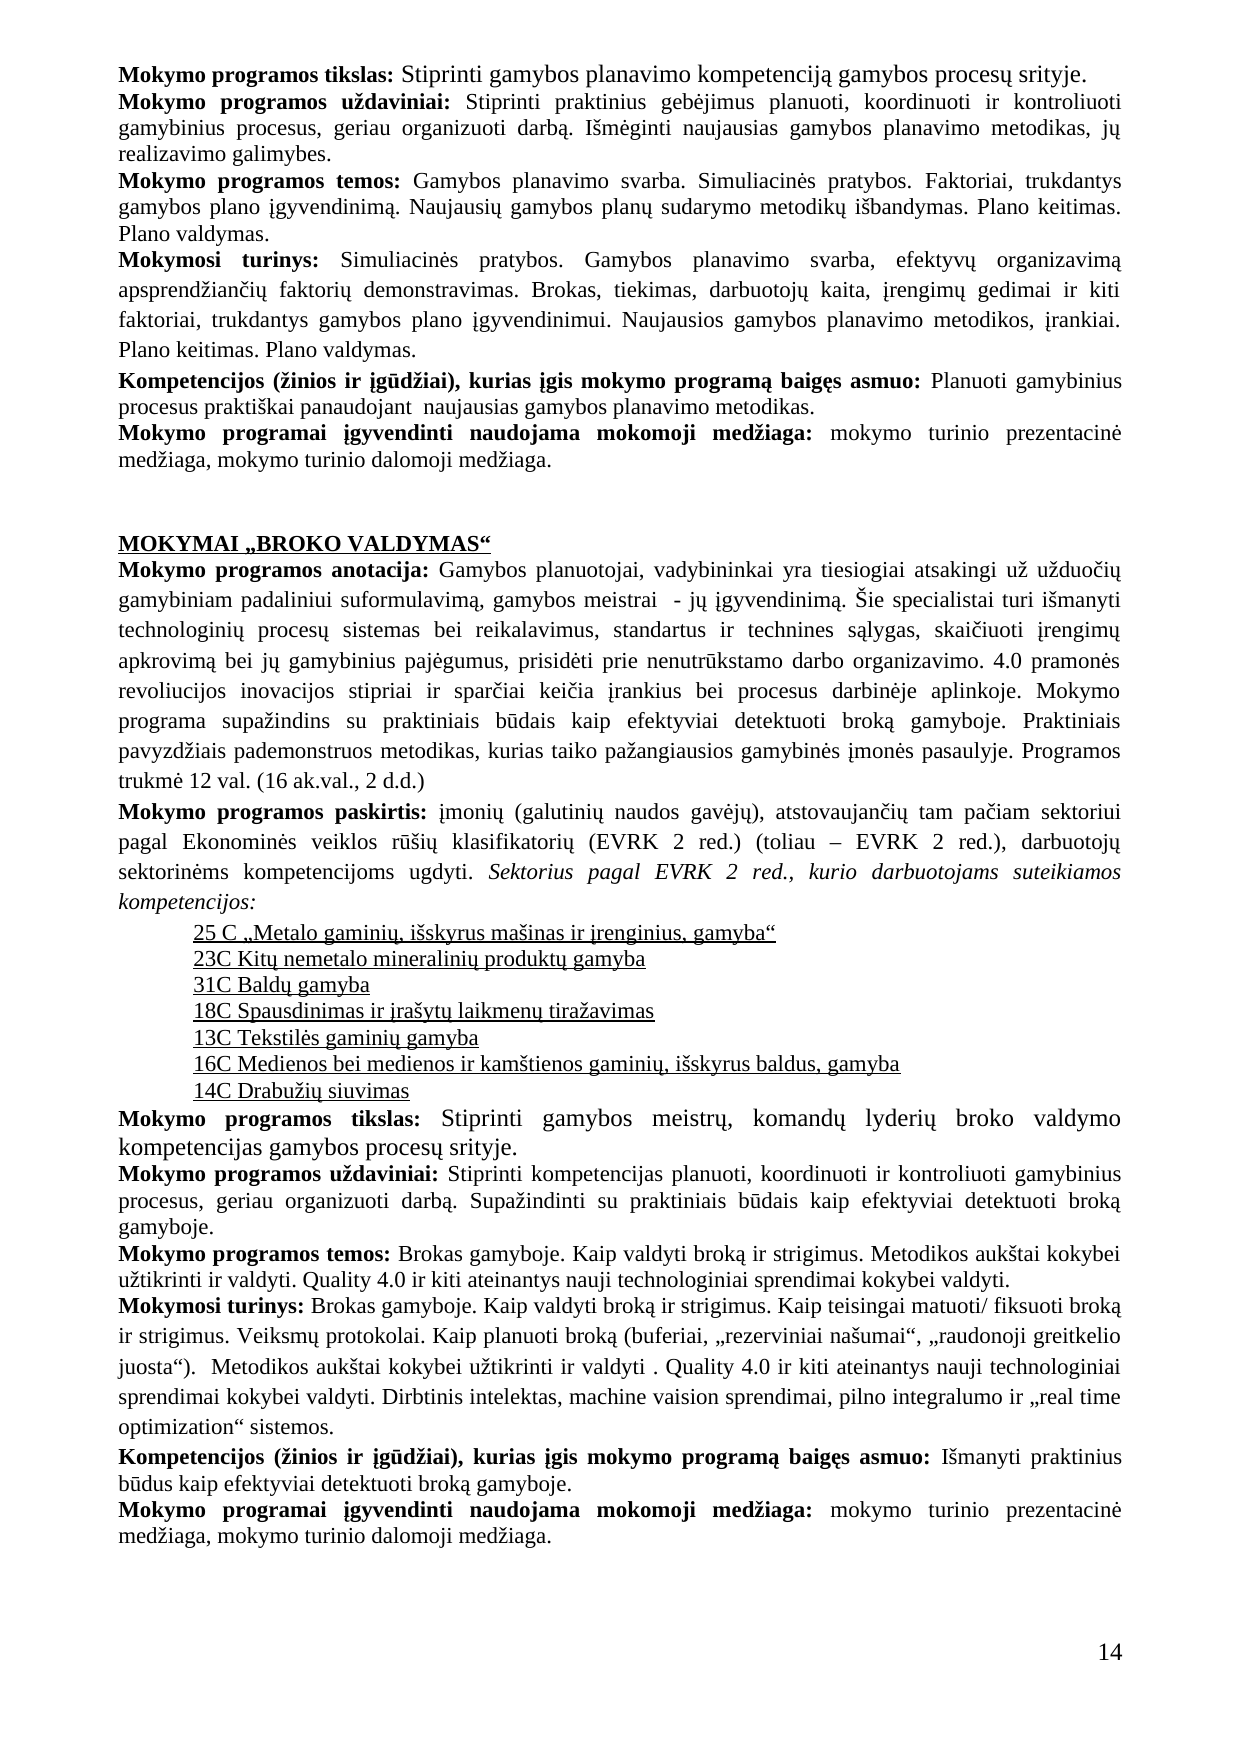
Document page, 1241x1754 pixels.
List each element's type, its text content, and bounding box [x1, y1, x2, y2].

text 14C Drabužių siuvimas [193, 1077, 1122, 1103]
text 13C Tekstilės gaminių gamyba [193, 1024, 1122, 1050]
text Mokymo programai įgyvendinti naudojama mokomoji medžiaga: mokymo turinio prezentacinė medžiaga, mokymo turinio dalomoji medžiaga. [118, 1496, 1122, 1549]
text Mokymosi turinys: Brokas gamyboje. Kaip valdyti broką ir strigimus. Kaip teisingai matuoti/ fiksuoti broką ir strigimus. Veiksmų protokolai. Kaip planuoti broką (buferiai, „rezerviniai našumai“, „raudonoji greitkelio juosta“). Metodikos aukštai kokybei užtikrinti ir valdyti . Quality 4.0 ir kiti ateinantys nauji technologiniai sprendimai kokybei valdyti. Dirbtinis intelektas, machine vaision sprendimai, pilno integralumo ir „real time optimization“ sistemos. [118, 1292, 1122, 1439]
text Mokymo programos uždaviniai: Stiprinti kompetencijas planuoti, koordinuoti ir kontroliuoti gamybinius procesus, geriau organizuoti darbą. Supažindinti su praktiniais būdais kaip efektyviai detektuoti broką gamyboje. [118, 1161, 1122, 1239]
text Mokymosi turinys: Simuliacinės pratybos. Gamybos planavimo svarba, efektyvų organizavimą apsprendžiančių faktorių demonstravimas. Brokas, tiekimas, darbuotojų kaita, įrengimų gedimai ir kiti faktoriai, trukdantys gamybos plano įgyvendinimui. Naujausios gamybos planavimo metodikos, įrankiai. Plano keitimas. Plano valdymas. [118, 246, 1122, 363]
text Mokymo programos tikslas: Stiprinti gamybos meistrų, komandų lyderių broko valdymo kompetencijas gamybos procesų srityje. [118, 1103, 1122, 1161]
text Mokymo programos temos: Gamybos planavimo svarba. Simuliacinės pratybos. Faktoriai, trukdantys gamybos plano įgyvendinimą. Naujausių gamybos planų sudarymo metodikų išbandymas. Plano keitimas. Plano valdymas. [118, 167, 1122, 246]
text 25 C „Metalo gaminių, išskyrus mašinas ir įrenginius, gamyba“ [193, 918, 1122, 945]
text 31C Baldų gamyba [193, 971, 1122, 998]
text Mokymo programos temos: Brokas gamyboje. Kaip valdyti broką ir strigimus. Metodikos aukštai kokybei užtikrinti ir valdyti. Quality 4.0 ir kiti ateinantys nauji technologiniai sprendimai kokybei valdyti. [118, 1239, 1122, 1292]
text Mokymo programos paskirtis: įmonių (galutinių naudos gavėjų), atstovaujančių tam pačiam sektoriui pagal Ekonominės veiklos rūšių klasifikatorių (EVRK 2 red.) (toliau – EVRK 2 red.), darbuotojų sektorinėms kompetencijoms ugdyti. Sektorius pagal EVRK 2 red., kurio darbuotojams suteikiamos kompetencijos: [118, 798, 1122, 915]
text Mokymo programos tikslas: Stiprinti gamybos planavimo kompetenciją gamybos procesų srityje. [118, 59, 1122, 88]
text 23C Kitų nemetalo mineralinių produktų gamyba [193, 945, 1122, 971]
text Mokymo programos anotacija: Gamybos planuotojai, vadybininkai yra tiesiogiai atsakingi už užduočių gamybiniam padaliniui suformulavimą, gamybos meistrai - jų įgyvendinimą. Šie specialistai turi išmanyti technologinių procesų sistemas bei reikalavimus, standartus ir technines sąlygas, skaičiuoti įrengimų apkrovimą bei jų gamybinius pajėgumus, prisidėti prie nenutrūkstamo darbo organizavimo. 4.0 pramonės revoliucijos inovacijos stipriai ir sparčiai keičia įrankius bei procesus darbinėje aplinkoje. Mokymo programa supažindins su praktiniais būdais kaip efektyviai detektuoti broką gamyboje. Praktiniais pavyzdžiais pademonstruos metodikas, kurias taiko pažangiausios gamybinės įmonės pasaulyje. Programos trukmė 12 val. (16 ak.val., 2 d.d.) [118, 556, 1122, 794]
text 16C Medienos bei medienos ir kamštienos gaminių, išskyrus baldus, gamyba [193, 1050, 1122, 1077]
text MOKYMAI „BROKO VALDYMAS“ [118, 530, 1122, 556]
text Kompetencijos (žinios ir įgūdžiai), kurias įgis mokymo programą baigęs asmuo: Išmanyti praktinius būdus kaip efektyviai detektuoti broką gamyboje. [118, 1443, 1122, 1496]
text Kompetencijos (žinios ir įgūdžiai), kurias įgis mokymo programą baigęs asmuo: Planuoti gamybinius procesus praktiškai panaudojant naujausias gamybos planavimo metodikas. [118, 367, 1122, 419]
text Mokymo programos uždaviniai: Stiprinti praktinius gebėjimus planuoti, koordinuoti ir kontroliuoti gamybinius procesus, geriau organizuoti darbą. Išmėginti naujausias gamybos planavimo metodikas, jų realizavimo galimybes. [118, 88, 1122, 167]
text Mokymo programai įgyvendinti naudojama mokomoji medžiaga: mokymo turinio prezentacinė medžiaga, mokymo turinio dalomoji medžiaga. [118, 419, 1122, 472]
text 18C Spausdinimas ir įrašytų laikmenų tiražavimas [193, 998, 1122, 1024]
